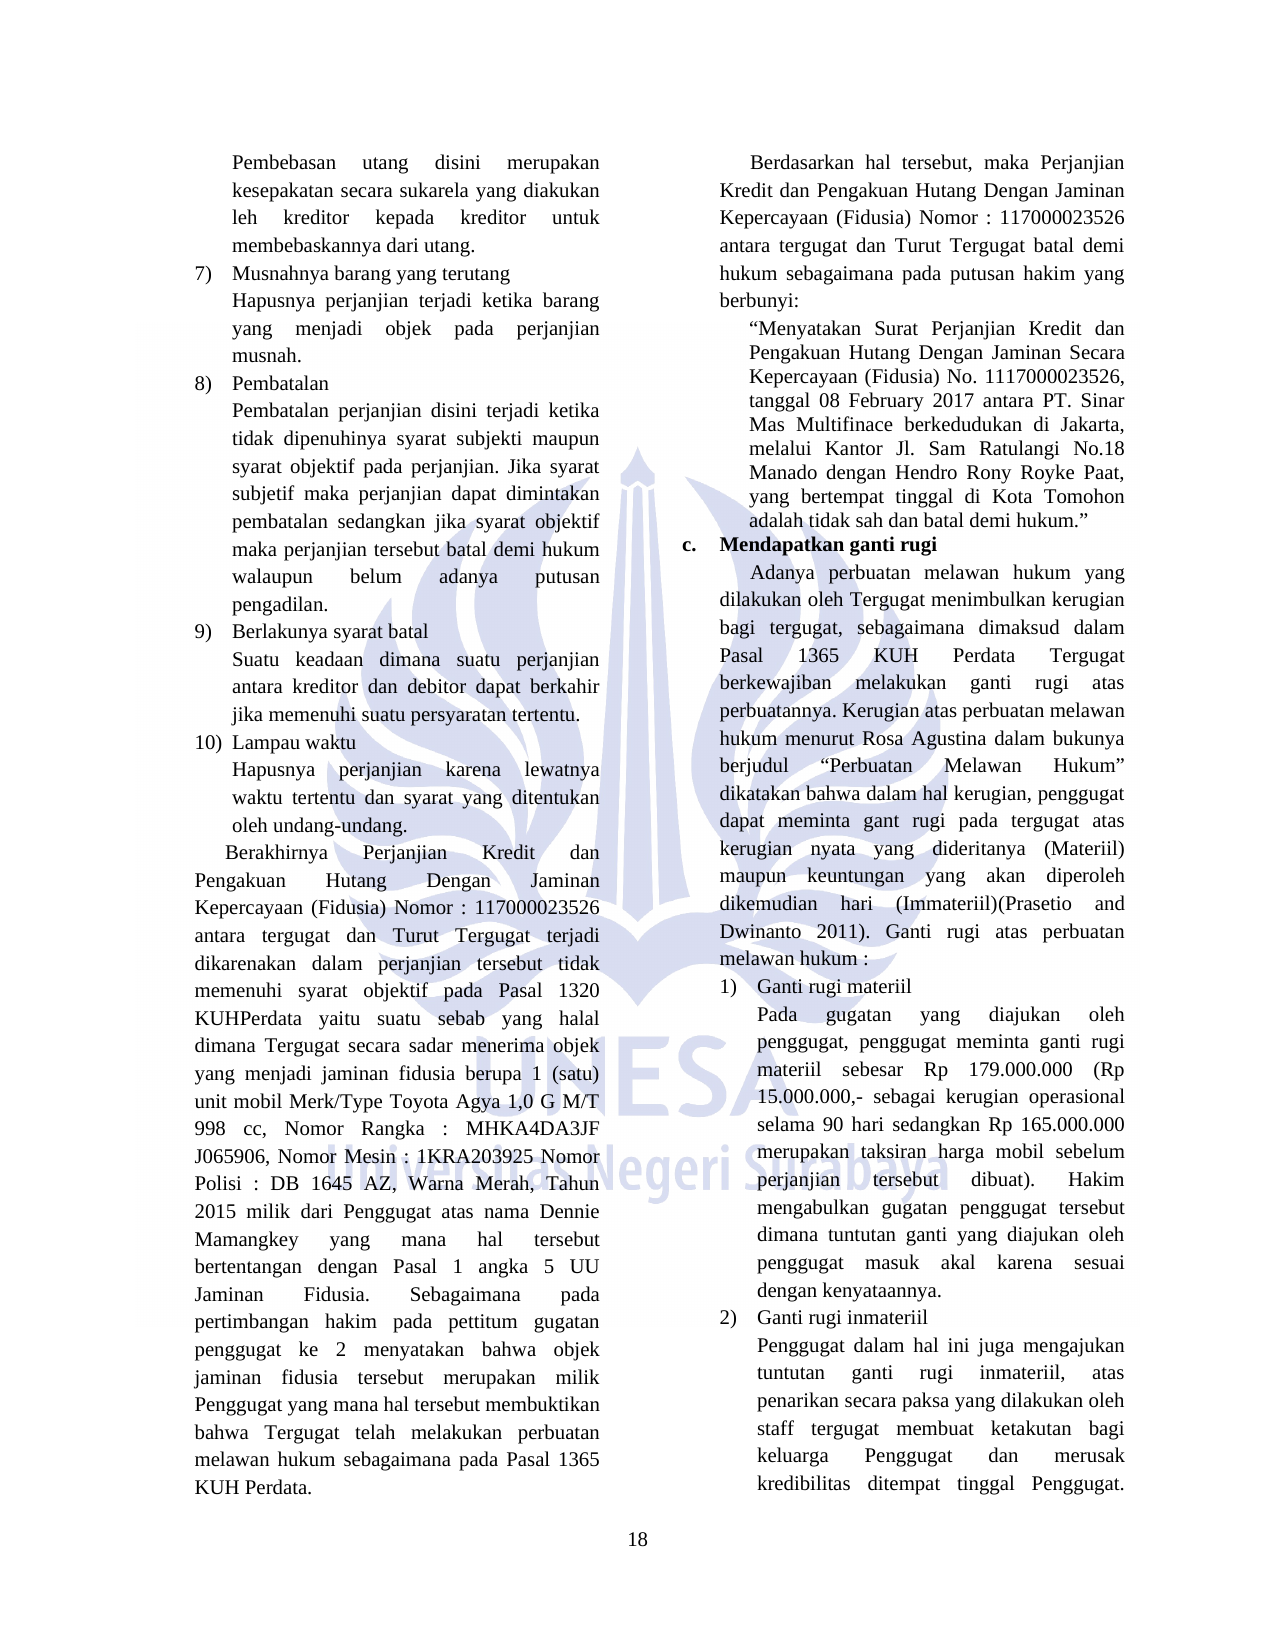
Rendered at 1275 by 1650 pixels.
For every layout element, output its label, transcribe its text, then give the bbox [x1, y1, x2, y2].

list Hapusnya perjanjian karena lewatnya waktu tertentu dan syarat yang ditentukan oleh undang-undang. [232, 757, 600, 837]
list Suatu keadaan dimana suatu perjanjian antara kreditor dan debitor dapat berkahir jika memenuhi suatu persyaratan tertentu. [232, 647, 600, 726]
list Ganti rugi inmateriil [719, 1305, 1125, 1329]
list Berlakunya syarat batal [194, 619, 600, 643]
list Ganti rugi materiil [719, 974, 1125, 998]
list Berakhirnya Perjanjian Kredit dan Pengakuan Hutang Dengan Jaminan Kepercayaan (Fidusia) Nomor : 117000023526 antara tergugat dan Turut Tergugat terjadi dikarenakan dalam perjanjian tersebut tidak memenuhi syarat objektif pada Pasal 1320 KUHPerdata yaitu suatu sebab yang halal dimana Tergugat secara sadar menerima objek yang menjadi jaminan fidusia berupa 1 (satu) unit mobil Merk/Type Toyota Agya 1,0 G M/T 998 cc, Nomor Rangka : MHKA4DA3JF J065906, Nomor Mesin : 1KRA203925 Nomor Polisi : DB 1645 AZ, Warna Merah, Tahun 2015 milik dari Penggugat atas nama Dennie Mamangkey yang mana hal tersebut bertentangan dengan Pasal 1 angka 5 UU Jaminan Fidusia. Sebagaimana pada pertimbangan hakim pada pettitum gugatan penggugat ke 2 menyatakan bahwa objek jaminan fidusia tersebut merupakan milik Penggugat yang mana hal tersebut membuktikan bahwa Tergugat telah melakukan perbuatan melawan hukum sebagaimana pada Pasal 1365 KUH Perdata. [194, 840, 600, 1499]
list Pembebasan utang disini merupakan kesepakatan secara sukarela yang diakukan leh kreditor kepada kreditor untuk membebaskannya dari utang. [232, 150, 600, 257]
list Hapusnya perjanjian terjadi ketika barang yang menjadi objek pada perjanjian musnah. [232, 288, 600, 367]
list “Menyatakan Surat Perjanjian Kredit dan Pengakuan Hutang Dengan Jaminan Secara Kepercayaan (Fidusia) No. 1117000023526, tanggal 08 February 2017 antara PT. Sinar Mas Multifinace berkedudukan di Jakarta, melalui Kantor Jl. Sam Ratulangi No.18 Manado dengan Hendro Rony Royke Paat, yang bertempat tinggal di Kota Tomohon adalah tidak sah dan batal demi hukum.” [749, 316, 1125, 532]
list Adanya perbuatan melawan hukum yang dilakukan oleh Tergugat menimbulkan kerugian bagi tergugat, sebagaimana dimaksud dalam Pasal 1365 KUH Perdata Tergugat berkewajiban melakukan ganti rugi atas perbuatannya. Kerugian atas perbuatan melawan hukum menurut Rosa Agustina dalam bukunya berjudul “Perbuatan Melawan Hukum” dikatakan bahwa dalam hal kerugian, penggugat dapat meminta gant rugi pada tergugat atas kerugian nyata yang dideritanya (Materiil) maupun keuntungan yang akan diperoleh dikemudian hari (Immateriil)(Prasetio and Dwinanto 2011). Ganti rugi atas perbuatan melawan hukum : [719, 560, 1125, 970]
list Berdasarkan hal tersebut, maka Perjanjian Kredit dan Pengakuan Hutang Dengan Jaminan Kepercayaan (Fidusia) Nomor : 117000023526 antara tergugat dan Turut Tergugat batal demi hukum sebagaimana pada putusan hakim yang berbunyi: [719, 150, 1125, 312]
list Pembatalan [194, 371, 600, 395]
list Pada gugatan yang diajukan oleh penggugat, penggugat meminta ganti rugi materiil sebesar Rp 179.000.000 (Rp 15.000.000,- sebagai kerugian operasional selama 90 hari sedangkan Rp 165.000.000 merupakan taksiran harga mobil sebelum perjanjian tersebut dibuat). Hakim mengabulkan gugatan penggugat tersebut dimana tuntutan ganti yang diajukan oleh penggugat masuk akal karena sesuai dengan kenyataannya. [757, 1001, 1125, 1302]
list Lampau waktu [194, 730, 600, 754]
list Pembatalan perjanjian disini terjadi ketika tidak dipenuhinya syarat subjekti maupun syarat objektif pada perjanjian. Jika syarat subjetif maka perjanjian dapat dimintakan pembatalan sedangkan jika syarat objektif maka perjanjian tersebut batal demi hukum walaupun belum adanya putusan pengadilan. [232, 398, 600, 616]
list Mendapatkan ganti rugi [682, 532, 1125, 556]
list Musnahnya barang yang terutang [194, 260, 600, 284]
